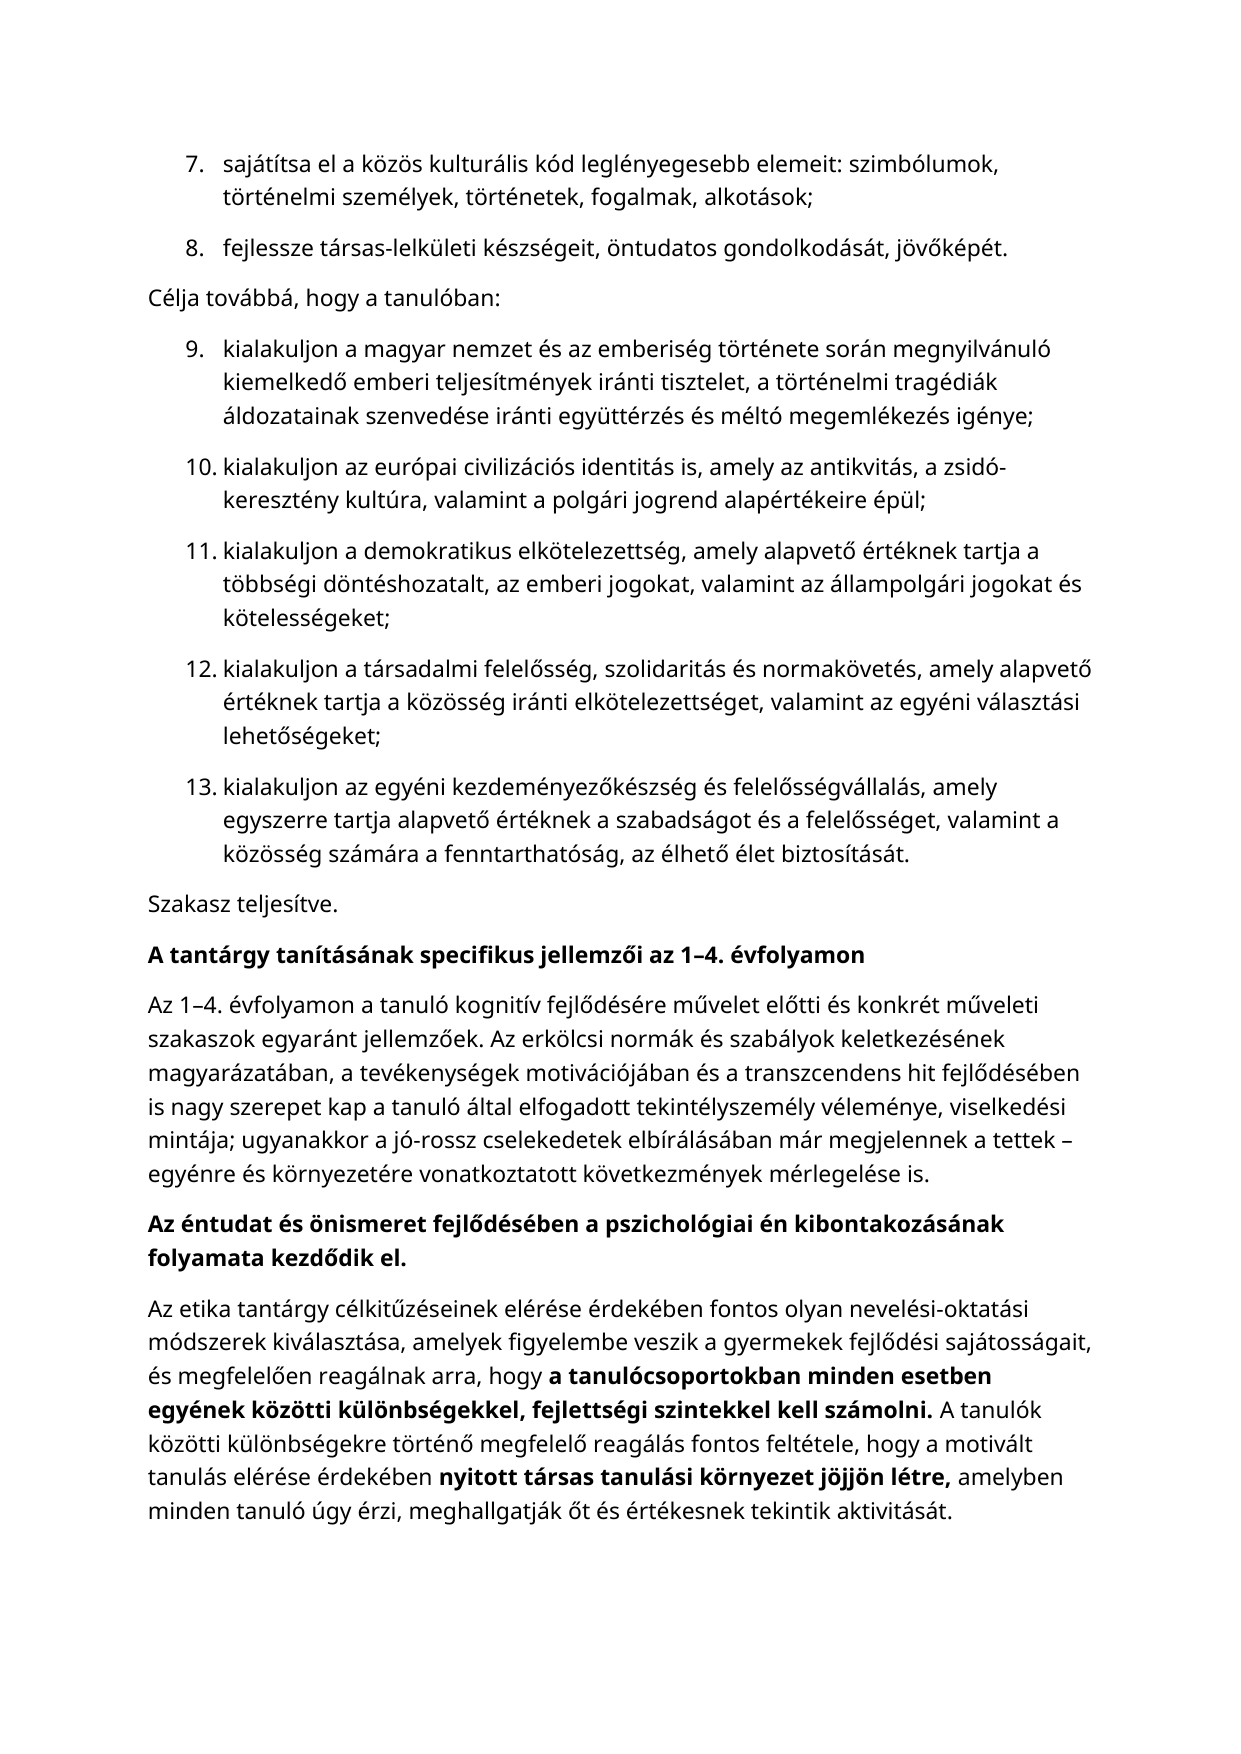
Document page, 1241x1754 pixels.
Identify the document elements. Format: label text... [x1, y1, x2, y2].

text Az 1–4. évfolyamon a tanuló kognitív fejlődésére művelet előtti és konkrét műveleti szakaszok egyaránt jellemzőek. Az erkölcsi normák és szabályok keletkezésének magyarázatában, a tevékenységek motivációjában és a transzcendens hit fejlődésében is nagy szerepet kap a tanuló által elfogadott tekintélyszemély véleménye, viselkedési mintája; ugyanakkor a jó-rossz cselekedetek elbírálásában már megjelennek a tettek – egyénre és környezetére vonatkoztatott következmények mérlegelése is. [148, 989, 1093, 1189]
list kialakuljon a magyar nemzet és az emberiség története során megnyilvánuló kiemelkedő emberi teljesítmények iránti tisztelet, a történelmi tragédiák áldozatainak szenvedése iránti együttérzés és méltó megemlékezés igénye; [185, 333, 1093, 431]
text A tantárgy tanításának specifikus jellemzői az 1–4. évfolyamon [148, 939, 1093, 970]
text Az éntudat és önismeret fejlődésében a pszichológiai én kibontakozásának folyamata kezdődik el. [148, 1208, 1093, 1273]
list kialakuljon a demokratikus elkötelezettség, amely alapvető értéknek tartja a többségi döntéshozatalt, az emberi jogokat, valamint az állampolgári jogokat és kötelességeket; [185, 535, 1093, 633]
list fejlessze társas-lelkületi készségeit, öntudatos gondolkodását, jövőképét. [185, 232, 1093, 263]
list sajátítsa el a közös kulturális kód leglényegesebb elemeit: szimbólumok, történelmi személyek, történetek, fogalmak, alkotások; [185, 148, 1093, 213]
text Az etika tantárgy célkitűzéseinek elérése érdekében fontos olyan nevelési-oktatási módszerek kiválasztása, amelyek figyelembe veszik a gyermekek fejlődési sajátosságait, és megfelelően reagálnak arra, hogy a tanulócsoportokban minden esetben egyének közötti különbségekkel, fejlettségi szintekkel kell számolni. A tanulók közötti különbségekre történő megfelelő reagálás fontos feltétele, hogy a motivált tanulás elérése érdekében nyitott társas tanulási környezet jöjjön létre, amelyben minden tanuló úgy érzi, meghallgatják őt és értékesnek tekintik aktivitását. [148, 1293, 1093, 1526]
list kialakuljon az egyéni kezdeményezőkészség és felelősségvállalás, amely egyszerre tartja alapvető értéknek a szabadságot és a felelősséget, valamint a közösség számára a fenntarthatóság, az élhető élet biztosítását. [185, 771, 1093, 869]
list kialakuljon az európai civilizációs identitás is, amely az antikvitás, a zsidó-keresztény kultúra, valamint a polgári jogrend alapértékeire épül; [185, 451, 1093, 516]
text Szakasz teljesítve. [148, 888, 1093, 920]
text Célja továbbá, hogy a tanulóban: [148, 282, 1093, 313]
list kialakuljon a társadalmi felelősség, szolidaritás és normakövetés, amely alapvető értéknek tartja a közösség iránti elkötelezettséget, valamint az egyéni választási lehetőségeket; [185, 653, 1093, 751]
